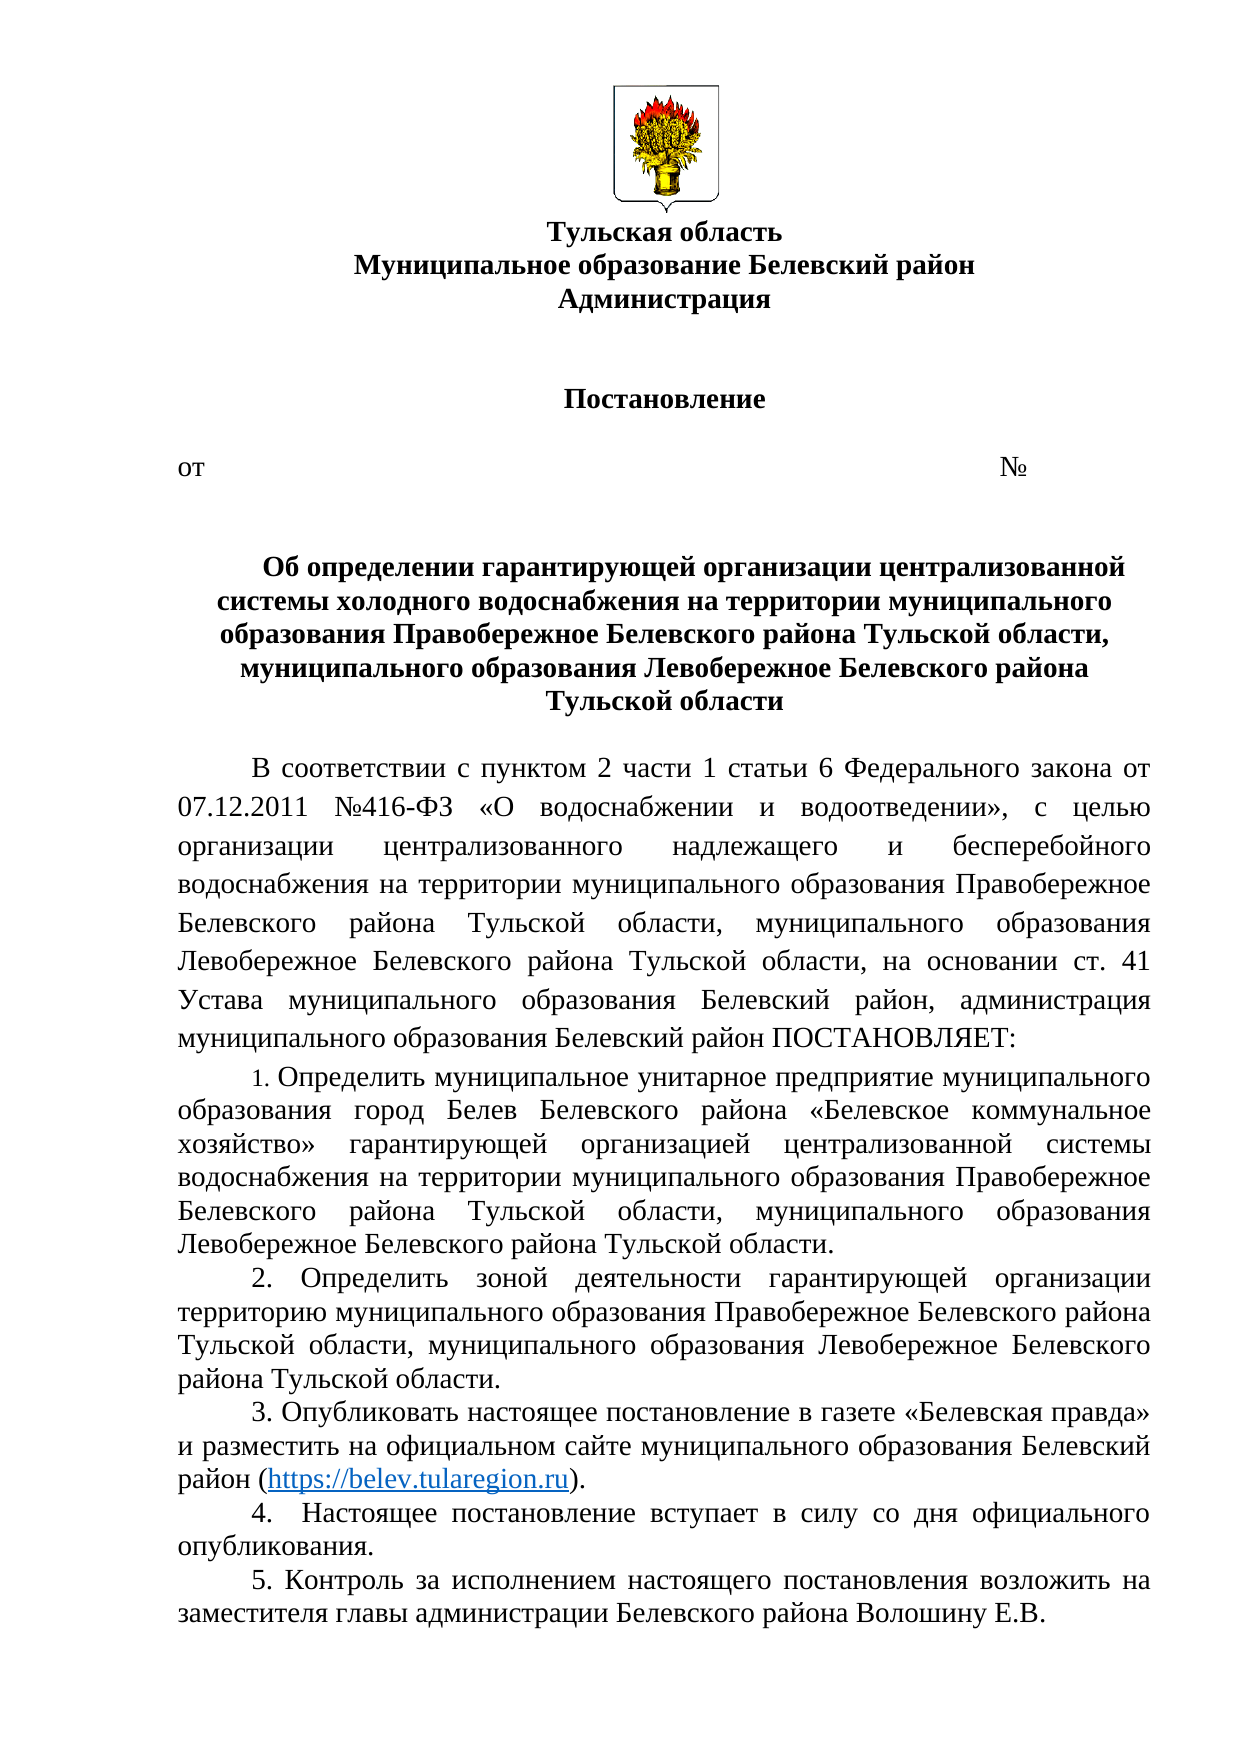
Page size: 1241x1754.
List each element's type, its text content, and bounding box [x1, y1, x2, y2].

text 3. Опубликовать настоящее постановление в газете «Белевская правда» и разместить на официальном сайте муниципального образования Белевский район (https://belev.tularegion.ru). [177, 1394, 1152, 1495]
text 2. Определить зоной деятельности гарантирующей организации территорию муниципального образования Правобережное Белевского района Тульской области, муниципального образования Левобережное Белевского района Тульской области. [177, 1260, 1152, 1394]
text 4. Настоящее постановление вступает в силу со дня официального опубликования. [177, 1495, 1152, 1562]
text Постановление [177, 382, 1152, 415]
text Тульская область [177, 118, 1152, 247]
text Муниципальное образование Белевский район [177, 247, 1152, 281]
text Об определении гарантирующей организации централизованной системы холодного водоснабжения на территории муниципального образования Правобережное Белевского района Тульской области, муниципального образования Левобережное Белевского района Тульской области [177, 549, 1152, 717]
text Администрация [177, 281, 1152, 314]
text 1. Определить муниципальное унитарное предприятие муниципального образования город Белев Белевского района «Белевское коммунальное хозяйство» гарантирующей организацией централизованной системы водоснабжения на территории муниципального образования Правобережное Белевского района Тульской области, муниципального образования Левобережное Белевского района Тульской области. [177, 1059, 1152, 1260]
text 5. Контроль за исполнением настоящего постановления возложить на заместителя главы администрации Белевского района Волошину Е.В. [177, 1562, 1152, 1629]
text В соответствии с пунктом 2 части 1 статьи 6 Федерального закона от 07.12.2011 №416-ФЗ «О водоснабжении и водоотведении», с целью организации централизованного надлежащего и бесперебойного водоснабжения на территории муниципального образования Правобережное Белевского района Тульской области, муниципального образования Левобережное Белевского района Тульской области, на основании ст. 41 Устава муниципального образования Белевский район, администрация муниципального образования Белевский район ПОСТАНОВЛЯЕТ: [177, 751, 1152, 1054]
text от № [177, 449, 1152, 482]
